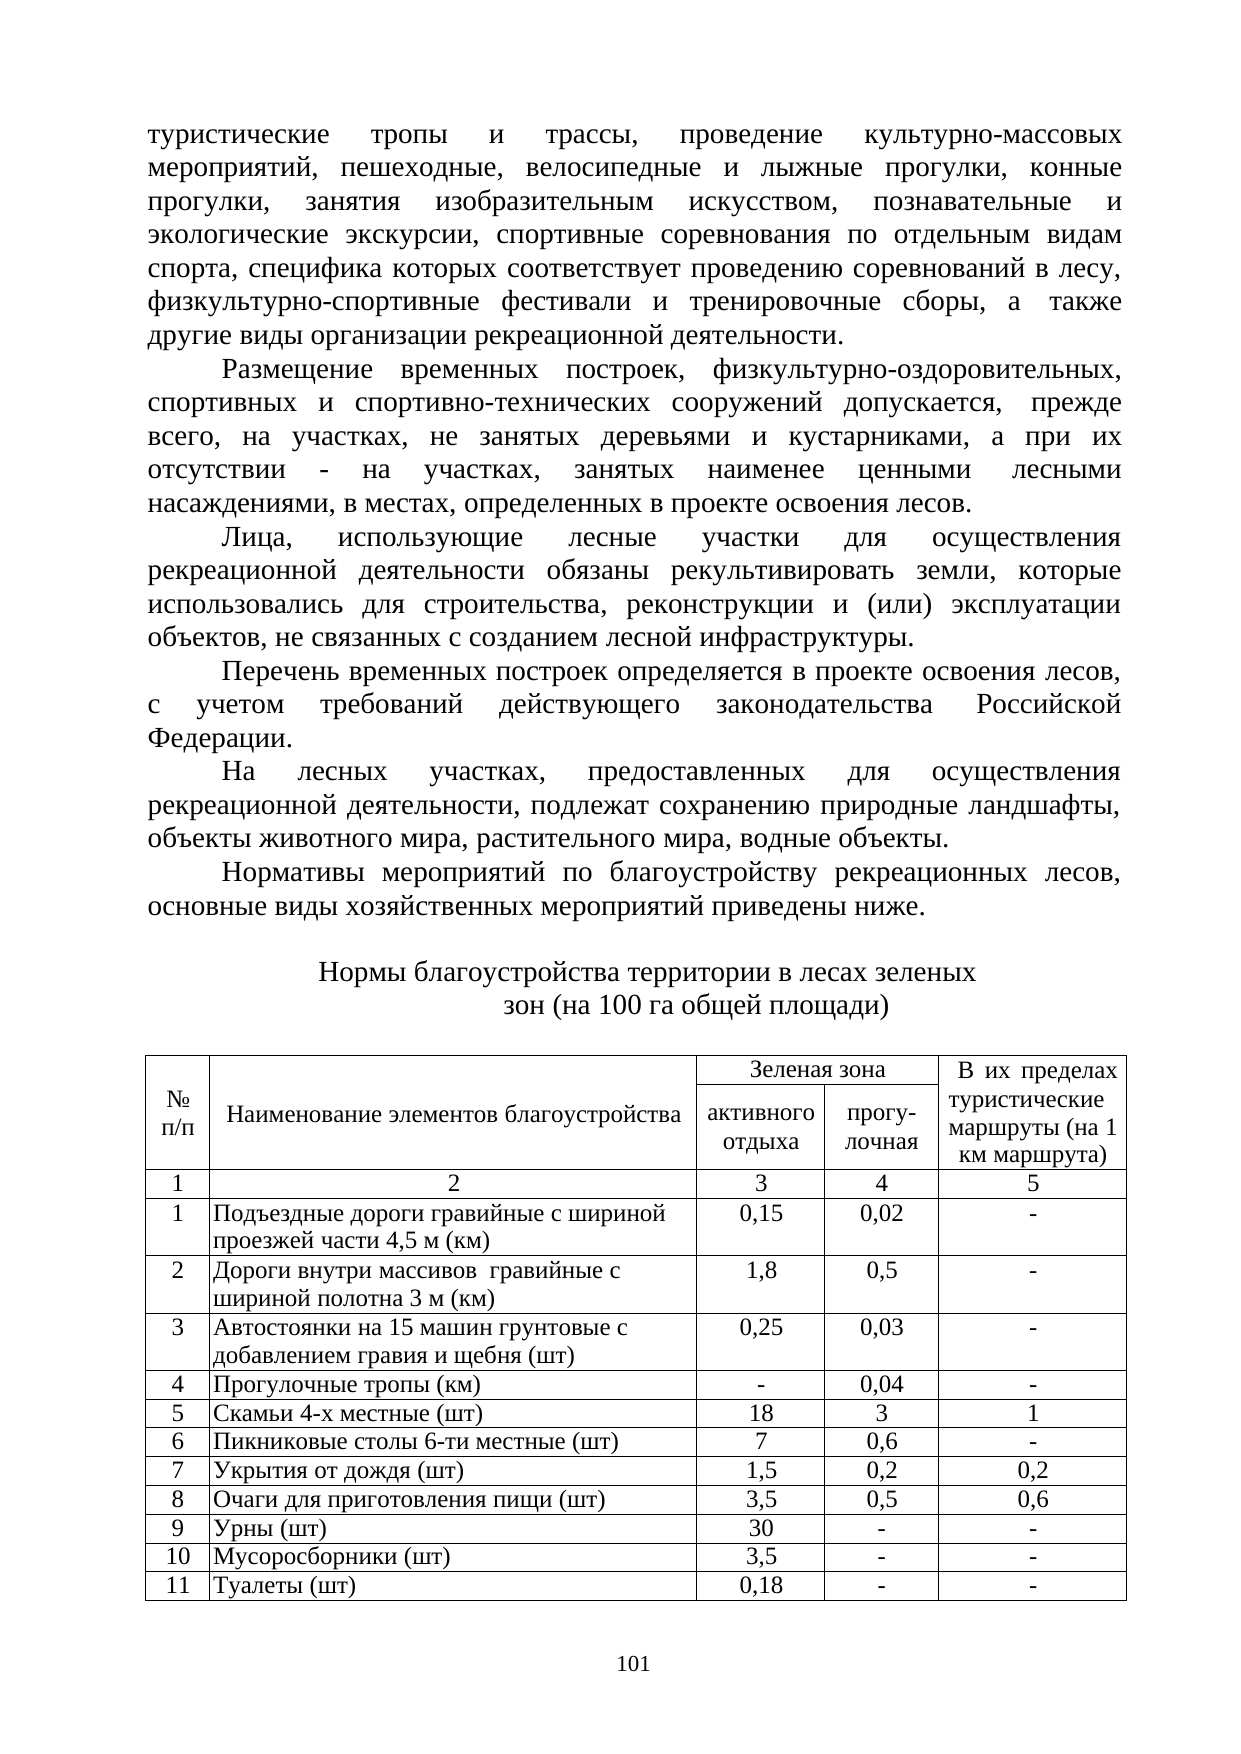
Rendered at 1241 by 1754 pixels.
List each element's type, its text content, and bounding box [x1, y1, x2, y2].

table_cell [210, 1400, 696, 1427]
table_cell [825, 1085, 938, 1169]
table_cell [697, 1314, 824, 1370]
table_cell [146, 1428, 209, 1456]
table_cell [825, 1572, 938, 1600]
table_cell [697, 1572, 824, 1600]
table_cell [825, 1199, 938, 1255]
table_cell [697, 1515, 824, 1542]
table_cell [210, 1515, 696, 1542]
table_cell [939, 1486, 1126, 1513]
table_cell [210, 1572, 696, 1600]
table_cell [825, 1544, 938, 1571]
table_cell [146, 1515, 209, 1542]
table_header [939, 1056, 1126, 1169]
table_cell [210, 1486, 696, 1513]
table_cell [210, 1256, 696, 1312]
text Нормы благоустройства территории в лесах зеленых зон (на 100 га общей площади) [318, 954, 1024, 1021]
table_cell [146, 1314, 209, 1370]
text туристические тропы и трассы, проведение культурно-массовых мероприятий, пешеходные, велосипедные и лыжные прогулки, конные прогулки, занятия изобразительным искусством, познавательные и экологические экскурсии, спортивные соревнования по отдельным видам спорта, специфика которых соответствует проведению соревнований в лесу, физкультурно-спортивные фестивали и тренировочные сборы, а также другие виды организации рекреационной деятельности. [147, 116, 1122, 351]
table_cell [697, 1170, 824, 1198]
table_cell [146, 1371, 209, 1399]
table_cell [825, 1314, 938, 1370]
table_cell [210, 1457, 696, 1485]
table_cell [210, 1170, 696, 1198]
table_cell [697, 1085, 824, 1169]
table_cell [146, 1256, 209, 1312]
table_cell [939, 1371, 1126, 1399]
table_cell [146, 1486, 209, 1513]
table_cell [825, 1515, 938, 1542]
text Размещение временных построек, физкультурно-оздоровительных, спортивных и спортивно-технических сооружений допускается, прежде всего, на участках, не занятых деревьями и кустарниками, а при их отсутствии - на участках, занятых наименее ценными лесными насаждениями, в местах, определенных в проекте освоения лесов. [147, 351, 1122, 519]
text Нормативы мероприятий по благоустройству рекреационных лесов, основные виды хозяйственных мероприятий приведены ниже. [147, 854, 1121, 921]
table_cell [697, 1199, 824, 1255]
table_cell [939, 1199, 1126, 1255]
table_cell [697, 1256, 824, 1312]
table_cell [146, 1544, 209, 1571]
text Лица, использующие лесные участки для осуществления рекреационной деятельности обязаны рекультивировать земли, которые использовались для строительства, реконструкции и (или) эксплуатации объектов, не связанных с созданием лесной инфраструктуры. [147, 519, 1121, 653]
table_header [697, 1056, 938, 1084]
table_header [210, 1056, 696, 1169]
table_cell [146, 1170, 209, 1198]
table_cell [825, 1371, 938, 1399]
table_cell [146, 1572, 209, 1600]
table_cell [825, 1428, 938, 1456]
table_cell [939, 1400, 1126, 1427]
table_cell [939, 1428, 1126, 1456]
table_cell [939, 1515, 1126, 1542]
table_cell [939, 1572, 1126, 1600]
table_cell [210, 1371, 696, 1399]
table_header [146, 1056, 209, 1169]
text Перечень временных построек определяется в проекте освоения лесов, с учетом требований действующего законодательства Российской Федерации. [147, 653, 1121, 753]
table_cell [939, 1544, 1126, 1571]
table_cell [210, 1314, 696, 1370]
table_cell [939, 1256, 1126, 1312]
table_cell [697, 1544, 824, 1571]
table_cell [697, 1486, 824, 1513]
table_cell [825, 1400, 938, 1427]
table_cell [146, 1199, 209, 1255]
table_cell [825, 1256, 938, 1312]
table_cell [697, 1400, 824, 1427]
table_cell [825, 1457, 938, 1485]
text На лесных участках, предоставленных для осуществления рекреационной деятельности, подлежат сохранению природные ландшафты, объекты животного мира, растительного мира, водные объекты. [147, 753, 1121, 854]
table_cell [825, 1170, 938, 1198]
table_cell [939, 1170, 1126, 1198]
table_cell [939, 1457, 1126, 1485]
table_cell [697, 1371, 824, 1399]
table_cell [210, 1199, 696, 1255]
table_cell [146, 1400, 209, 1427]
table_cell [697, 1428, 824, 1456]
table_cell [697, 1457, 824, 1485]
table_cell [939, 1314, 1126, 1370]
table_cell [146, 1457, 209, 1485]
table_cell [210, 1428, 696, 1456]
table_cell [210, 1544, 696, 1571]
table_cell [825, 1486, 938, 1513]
